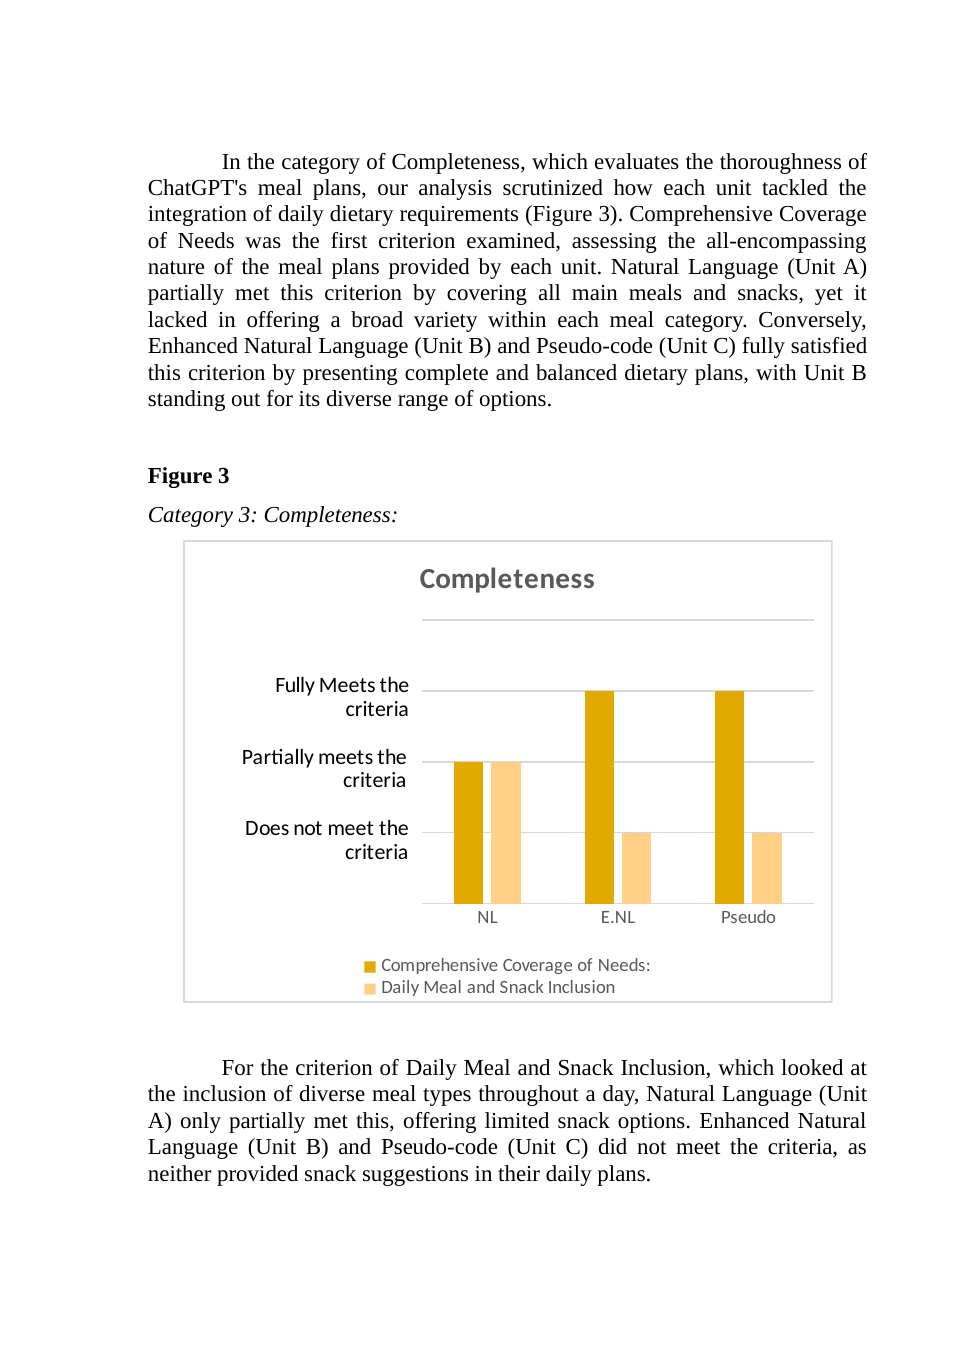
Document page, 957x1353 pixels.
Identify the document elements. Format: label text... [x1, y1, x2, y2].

text For the criterion of Daily Meal and Snack Inclusion, which looked at the inclusion of diverse meal types throughout a day, Natural Language (Unit A) only partially met this, offering limited snack options. Enhanced Natural Language (Unit B) and Pseudo-code (Unit C) did not meet the criteria, as neither provided snack suggestions in their daily plans. [148, 1054, 868, 1186]
text Figure 3 [148, 463, 868, 489]
text Category 3: Completeness: [148, 501, 868, 528]
text In the category of Completeness, which evaluates the thoroughness of ChatGPT's meal plans, our analysis scrutinized how each unit tackled the integration of daily dietary requirements (Figure 3). Comprehensive Coverage of Needs was the first criterion examined, assessing the all-encompassing nature of the meal plans provided by each unit. Natural Language (Unit A) partially met this criterion by covering all main meals and snacks, yet it lacked in offering a broad variety within each meal category. Conversely, Enhanced Natural Language (Unit B) and Pseudo-code (Unit C) fully satisfied this criterion by presenting complete and balanced dietary plans, with Unit B standing out for its diverse range of options. [148, 148, 868, 411]
